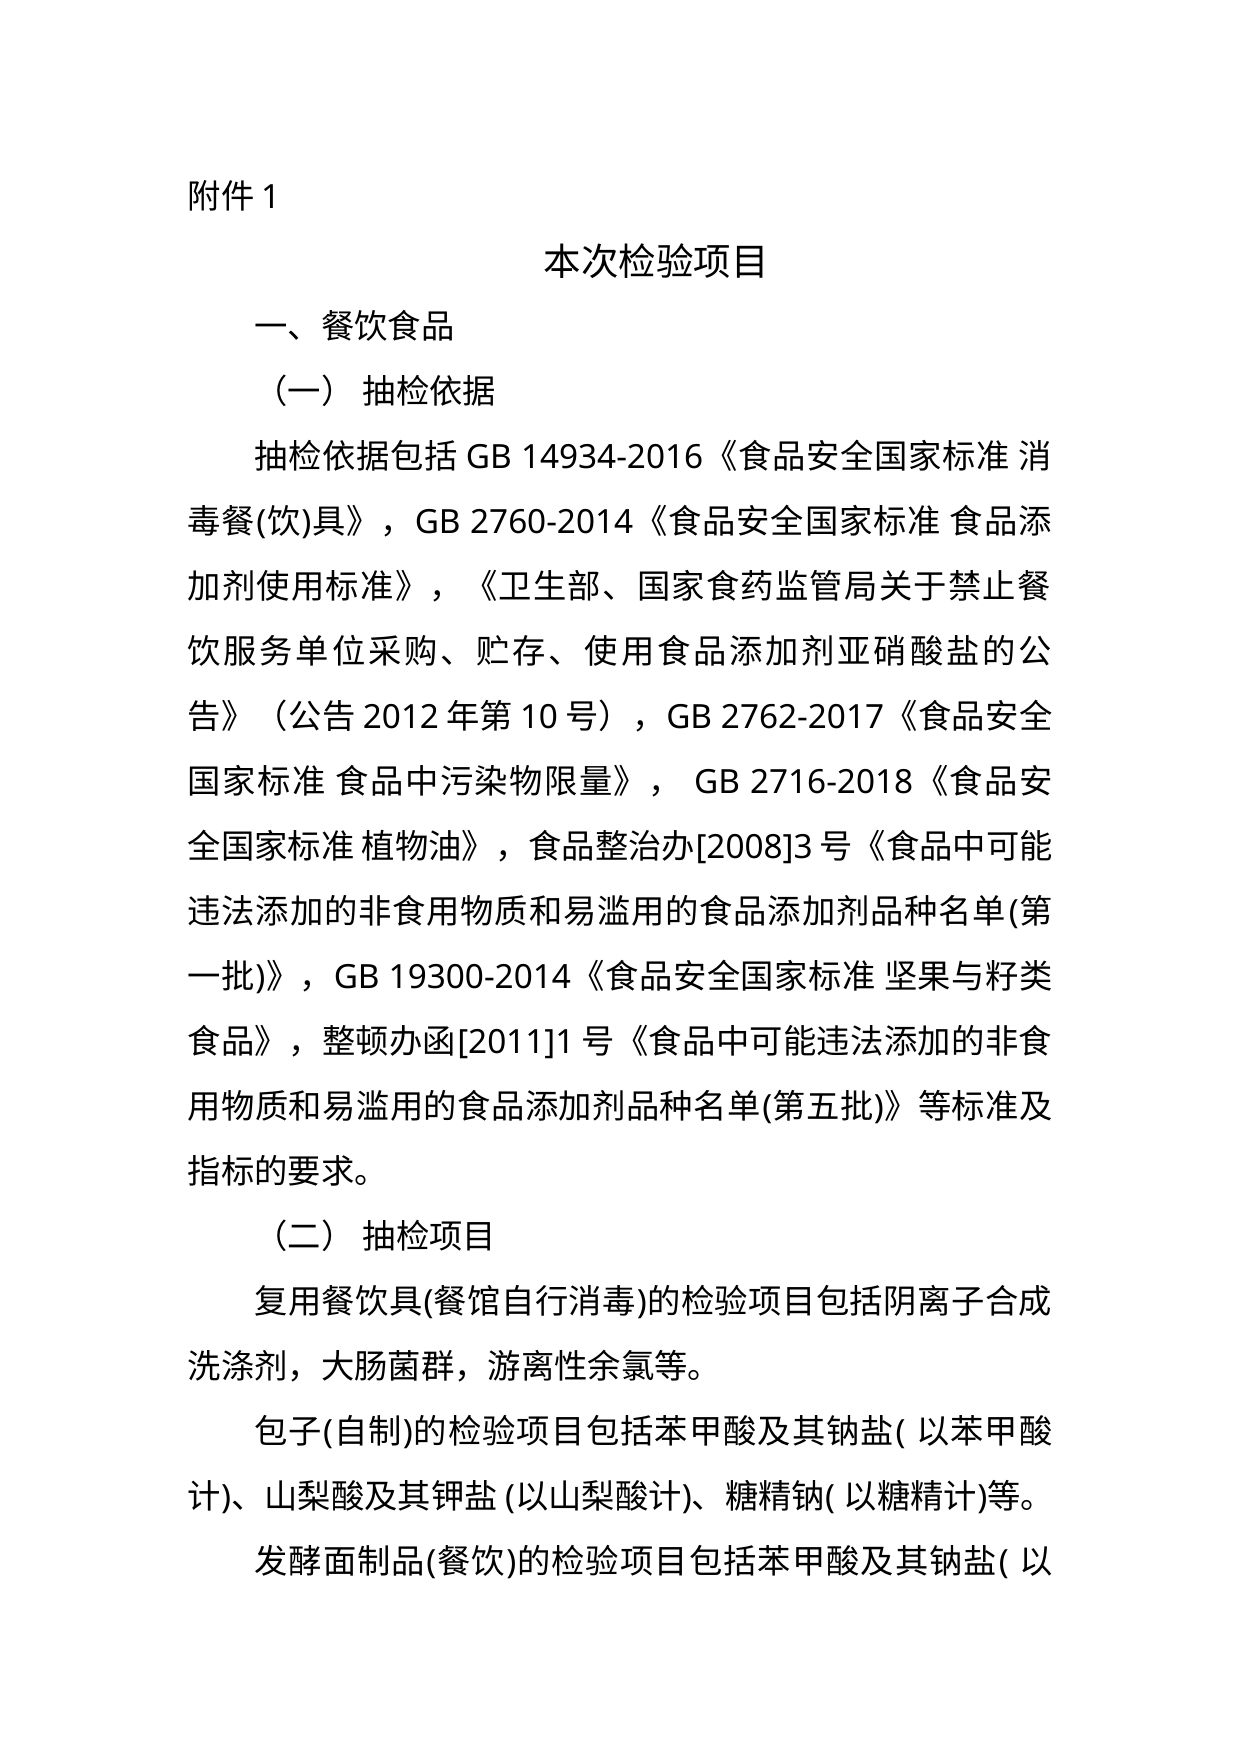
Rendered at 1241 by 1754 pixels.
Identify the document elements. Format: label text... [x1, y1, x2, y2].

text 本次检验项目 [187, 227, 1053, 292]
text 附件1 [187, 162, 1053, 227]
list （一） 抽检依据 [187, 357, 1053, 422]
list 一、餐饮食品 [187, 292, 1053, 357]
text （二） 抽检项目 [187, 1202, 1053, 1267]
text 包子(自制)的检验项目包括苯甲酸及其钠盐( 以苯甲酸计)、山梨酸及其钾盐 (以山梨酸计)、糖精钠( 以糖精计)等。 [187, 1397, 1053, 1527]
text 复用餐饮具(餐馆自行消毒)的检验项目包括阴离子合成洗涤剂，大肠菌群，游离性余氯等。 [187, 1267, 1053, 1397]
text 抽检依据包括GB 14934-2016《食品安全国家标准 消毒餐(饮)具》，GB 2760-2014《食品安全国家标准 食品添加剂使用标准》，《卫生部、国家食药监管局关于禁止餐饮服务单位采购、贮存、使用食品添加剂亚硝酸盐的公告》（公告2012年第10号），GB 2762-2017《食品安全国家标准 食品中污染物限量》， GB 2716-2018《食品安全国家标准 植物油》，食品整治办[2008]3号《食品中可能违法添加的非食用物质和易滥用的食品添加剂品种名单(第一批)》，GB 19300-2014《食品安全国家标准 坚果与籽类食品》，整顿办函[2011]1号《食品中可能违法添加的非食用物质和易滥用的食品添加剂品种名单(第五批)》等标准及指标的要求。 [187, 422, 1053, 1202]
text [187, 1527, 1053, 1592]
